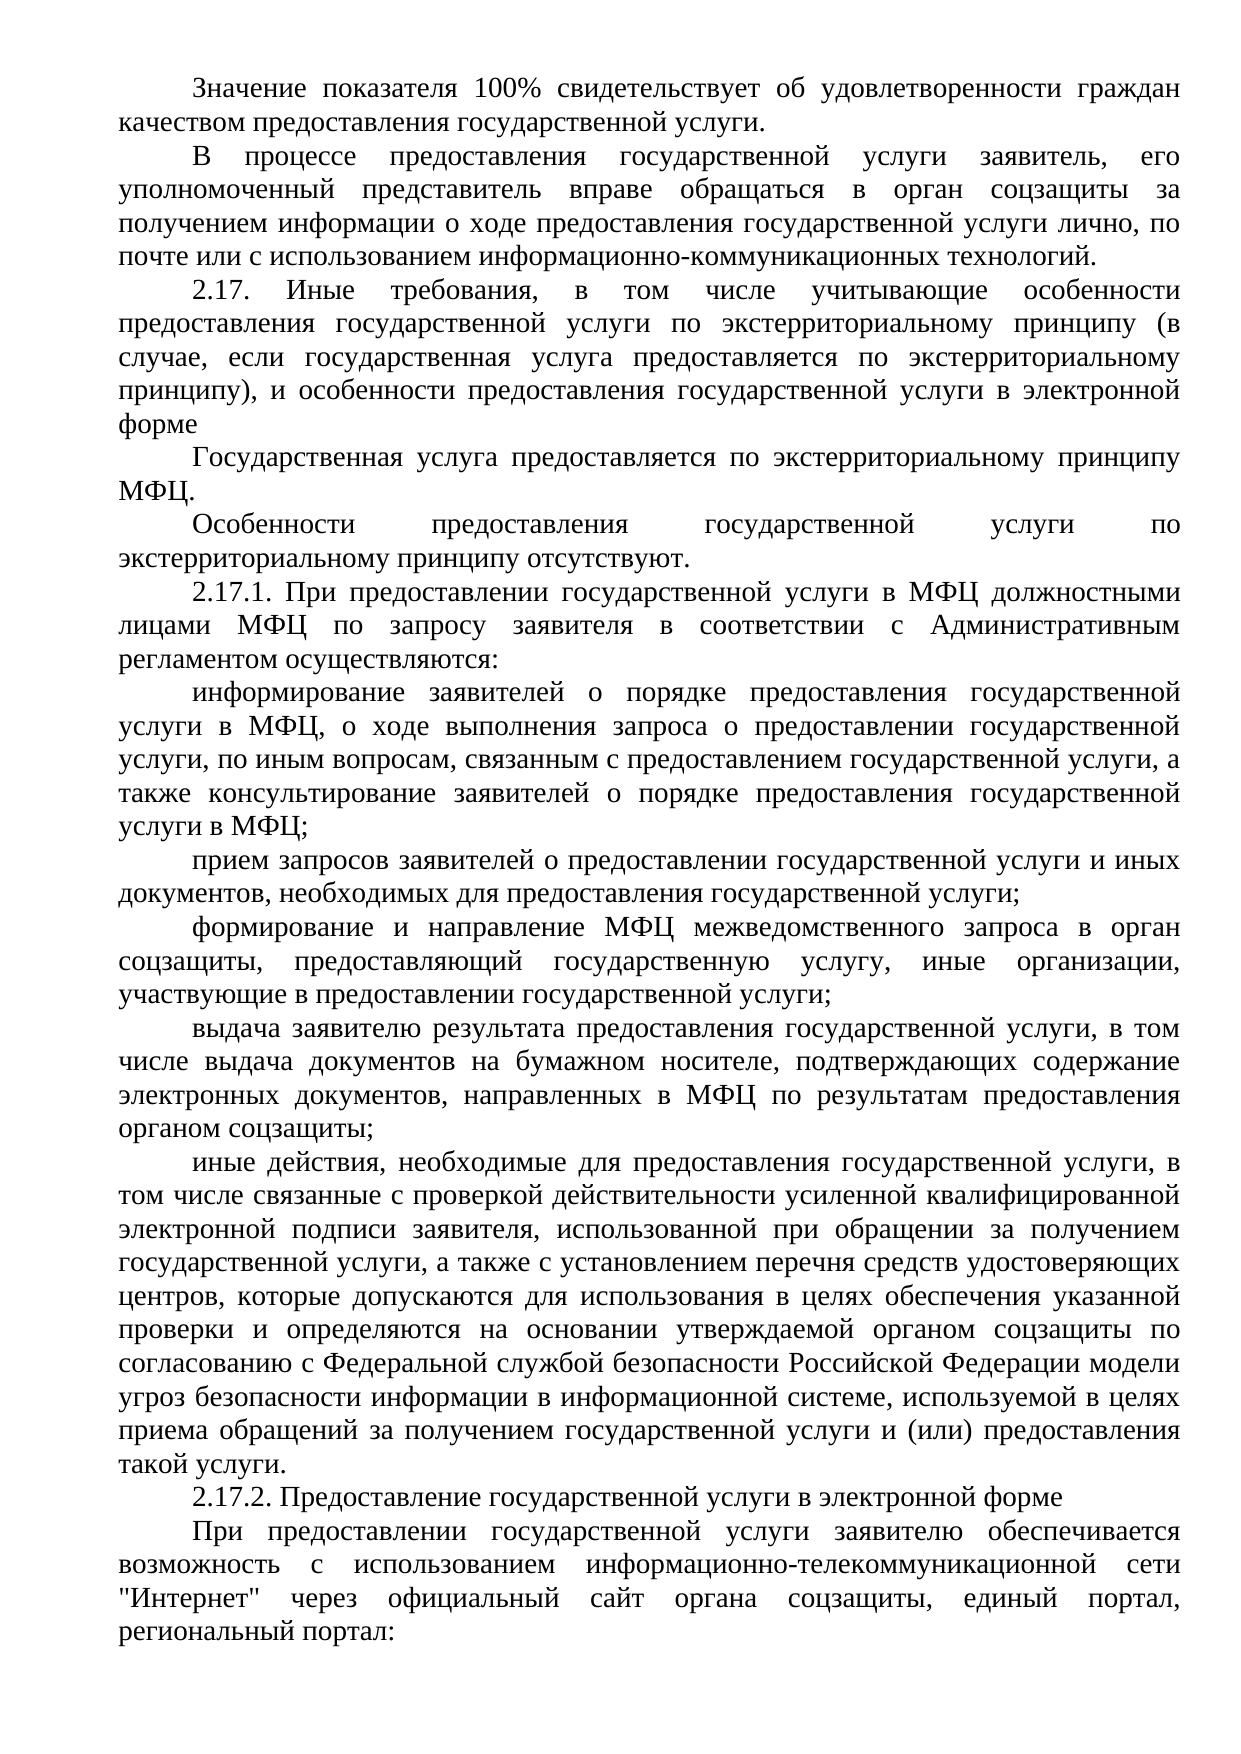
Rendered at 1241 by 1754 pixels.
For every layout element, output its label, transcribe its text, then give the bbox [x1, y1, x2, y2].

text Значение показателя 100% свидетельствует об удовлетворенности граждан качеством предоставления государственной услуги. [118, 71, 1181, 138]
text 2.17.2. Предоставление государственной услуги в электронной форме [118, 1479, 1181, 1513]
text Особенности предоставления государственной услуги по экстерриториальному принципу отсутствуют. [118, 507, 1181, 574]
text информирование заявителей о порядке предоставления государственной услуги в МФЦ, о ходе выполнения запроса о предоставлении государственной услуги, по иным вопросам, связанным с предоставлением государственной услуги, а также консультирование заявителей о порядке предоставления государственной услуги в МФЦ; [118, 674, 1181, 842]
text Государственная услуга предоставляется по экстерриториальному принципу МФЦ. [118, 439, 1181, 507]
text формирование и направление МФЦ межведомственного запроса в орган соцзащиты, предоставляющий государственную услугу, иные организации, участвующие в предоставлении государственной услуги; [118, 909, 1181, 1010]
text прием запросов заявителей о предоставлении государственной услуги и иных документов, необходимых для предоставления государственной услуги; [118, 842, 1181, 909]
text При предоставлении государственной услуги заявителю обеспечивается возможность с использованием информационно-телекоммуникационной сети "Интернет" через официальный сайт органа соцзащиты, единый портал, региональный портал: [118, 1513, 1181, 1647]
text 2.17. Иные требования, в том числе учитывающие особенности предоставления государственной услуги по экстерриториальному принципу (в случае, если государственная услуга предоставляется по экстерриториальному принципу), и особенности предоставления государственной услуги в электронной форме [118, 272, 1181, 439]
text выдача заявителю результата предоставления государственной услуги, в том числе выдача документов на бумажном носителе, подтверждающих содержание электронных документов, направленных в МФЦ по результатам предоставления органом соцзащиты; [118, 1010, 1181, 1144]
text В процессе предоставления государственной услуги заявитель, его уполномоченный представитель вправе обращаться в орган соцзащиты за получением информации о ходе предоставления государственной услуги лично, по почте или с использованием информационно-коммуникационных технологий. [118, 138, 1181, 272]
text иные действия, необходимые для предоставления государственной услуги, в том числе связанные с проверкой действительности усиленной квалифицированной электронной подписи заявителя, использованной при обращении за получением государственной услуги, а также с установлением перечня средств удостоверяющих центров, которые допускаются для использования в целях обеспечения указанной проверки и определяются на основании утверждаемой органом соцзащиты по согласованию с Федеральной службой безопасности Российской Федерации модели угроз безопасности информации в информационной системе, используемой в целях приема обращений за получением государственной услуги и (или) предоставления такой услуги. [118, 1144, 1181, 1479]
text 2.17.1. При предоставлении государственной услуги в МФЦ должностными лицами МФЦ по запросу заявителя в соответствии с Административным регламентом осуществляются: [118, 574, 1181, 674]
